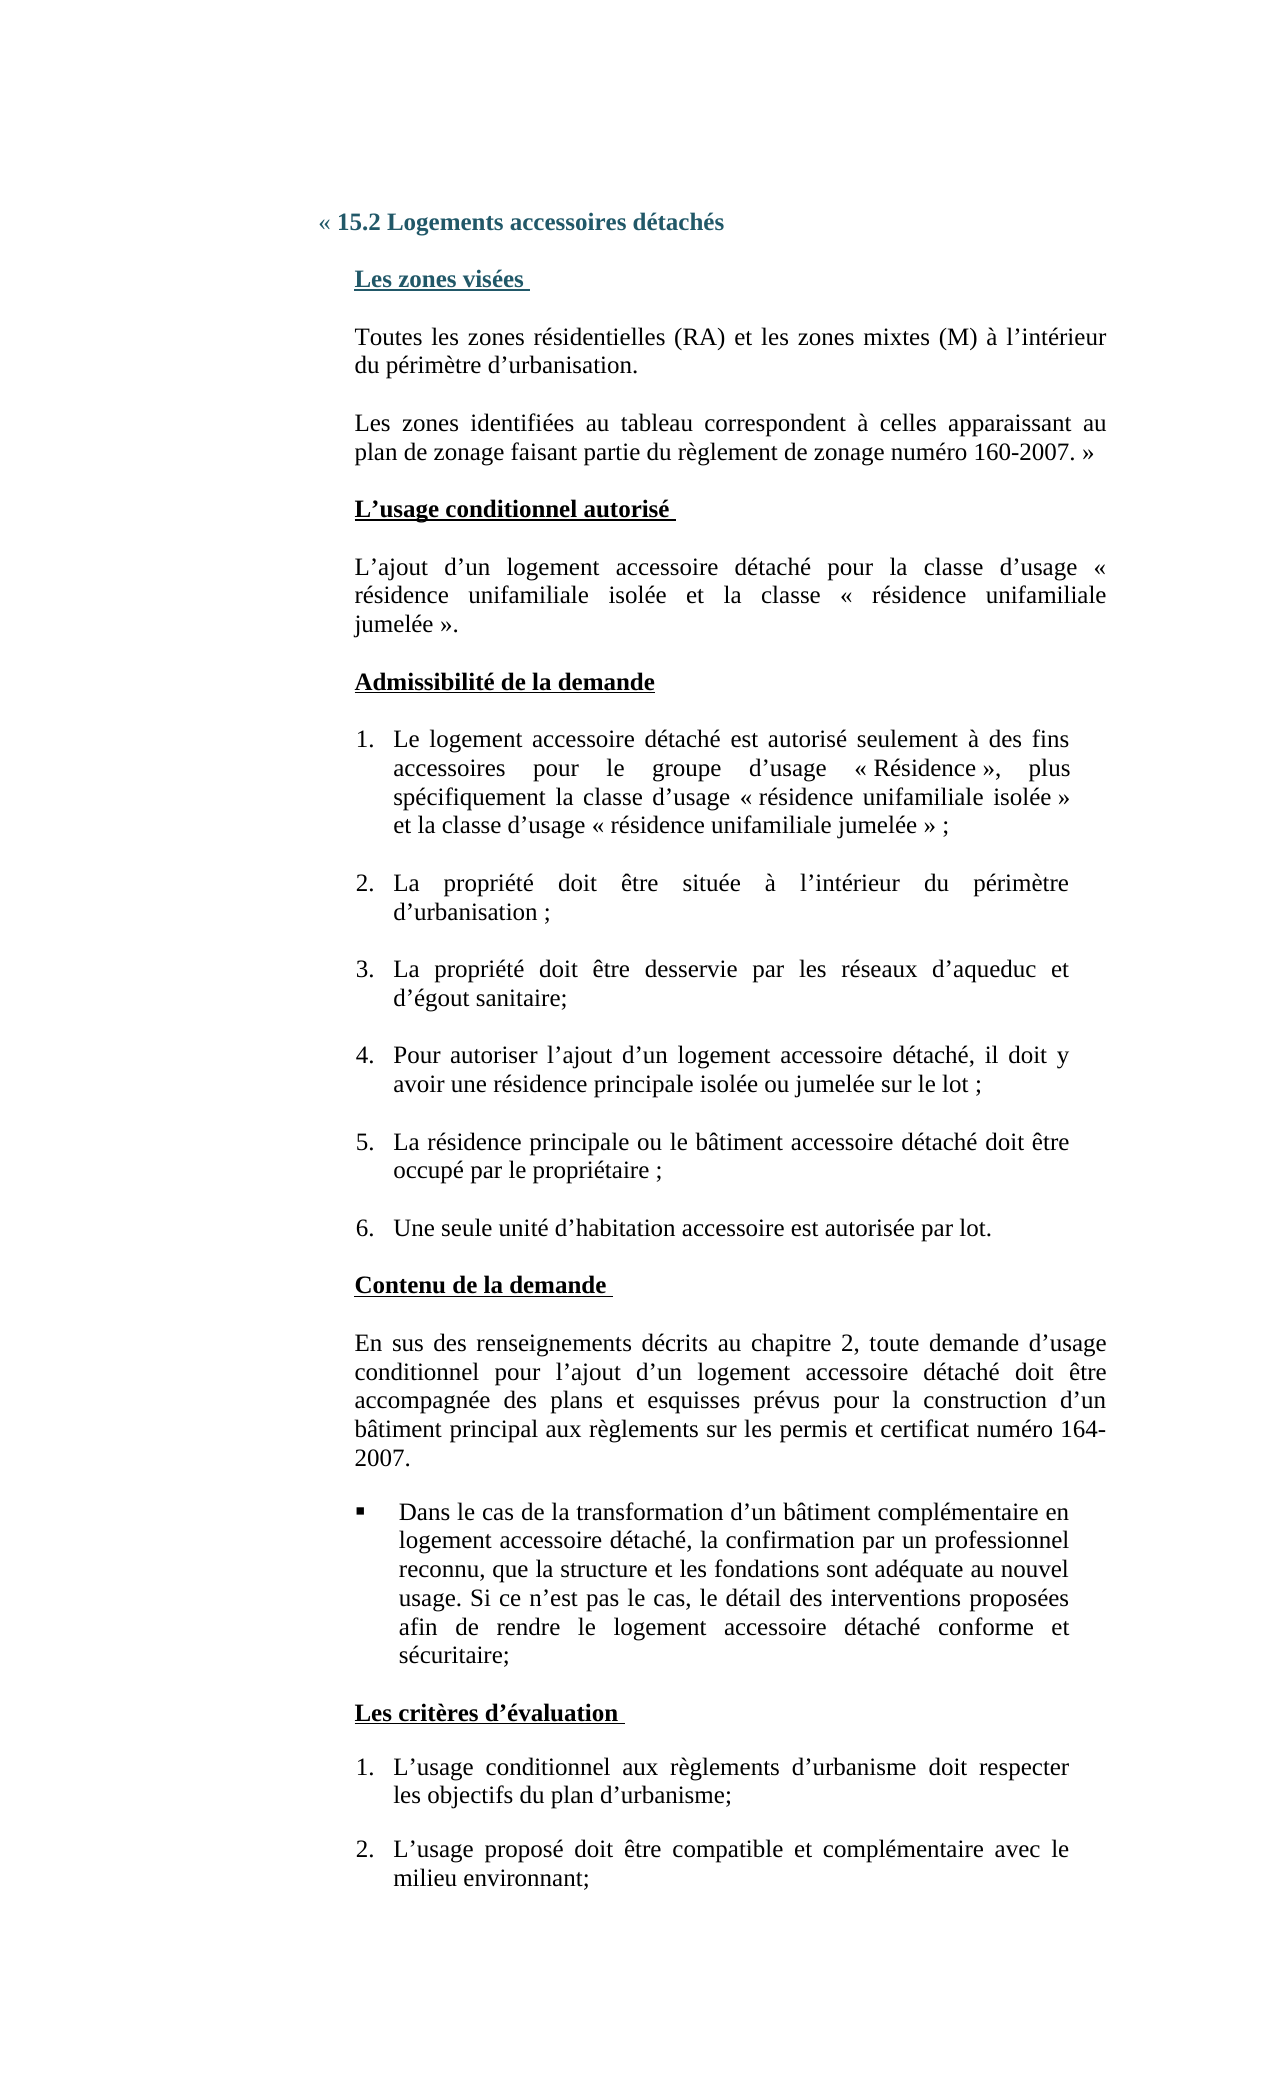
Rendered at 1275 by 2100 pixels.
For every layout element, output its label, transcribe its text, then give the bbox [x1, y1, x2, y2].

text Les zones visées [318, 264, 1107, 293]
text « 15.2 Logements accessoires détachés [318, 207, 1070, 236]
list La propriété doit être desservie par les réseaux d’aqueduc et d’égout sanitaire; [356, 954, 1070, 1012]
text Les zones identifiées au tableau correspondent à celles apparaissant au plan de zonage faisant partie du règlement de zonage numéro 160-2007. » [354, 408, 1107, 466]
list L’usage conditionnel aux règlements d’urbanisme doit respecter les objectifs du plan d’urbanisme; [356, 1752, 1070, 1809]
list La propriété doit être située à l’intérieur du périmètre d’urbanisation ; [356, 868, 1070, 926]
text Les critères d’évaluation [354, 1698, 1107, 1727]
list La résidence principale ou le bâtiment accessoire détaché doit être occupé par le propriétaire ; [356, 1127, 1070, 1184]
list Une seule unité d’habitation accessoire est autorisée par lot. [356, 1213, 1070, 1242]
list Pour autoriser l’ajout d’un logement accessoire détaché, il doit y avoir une résidence principale isolée ou jumelée sur le lot ; [356, 1041, 1070, 1098]
list Dans le cas de la transformation d’un bâtiment complémentaire en logement accessoire détaché, la confirmation par un professionnel reconnu, que la structure et les fondations sont adéquate au nouvel usage. Si ce n’est pas le cas, le détail des interventions proposées afin de rendre le logement accessoire détaché conforme et sécuritaire; [354, 1497, 1070, 1669]
text Admissibilité de la demande [354, 667, 1107, 696]
list L’usage proposé doit être compatible et complémentaire avec le milieu environnant; [356, 1834, 1070, 1892]
list Le logement accessoire détaché est autorisé seulement à des fins accessoires pour le groupe d’usage « Résidence », plus spécifiquement la classe d’usage « résidence unifamiliale isolée » et la classe d’usage « résidence unifamiliale jumelée » ; [356, 724, 1070, 839]
text L’ajout d’un logement accessoire détaché pour la classe d’usage « résidence unifamiliale isolée et la classe « résidence unifamiliale jumelée ». [354, 552, 1107, 638]
text Contenu de la demande [354, 1271, 1107, 1299]
text L’usage conditionnel autorisé [354, 494, 1107, 523]
text Toutes les zones résidentielles (RA) et les zones mixtes (M) à l’intérieur du périmètre d’urbanisation. [354, 322, 1107, 379]
text En sus des renseignements décrits au chapitre 2, toute demande d’usage conditionnel pour l’ajout d’un logement accessoire détaché doit être accompagnée des plans et esquisses prévus pour la construction d’un bâtiment principal aux règlements sur les permis et certificat numéro 164-2007. [354, 1328, 1107, 1472]
